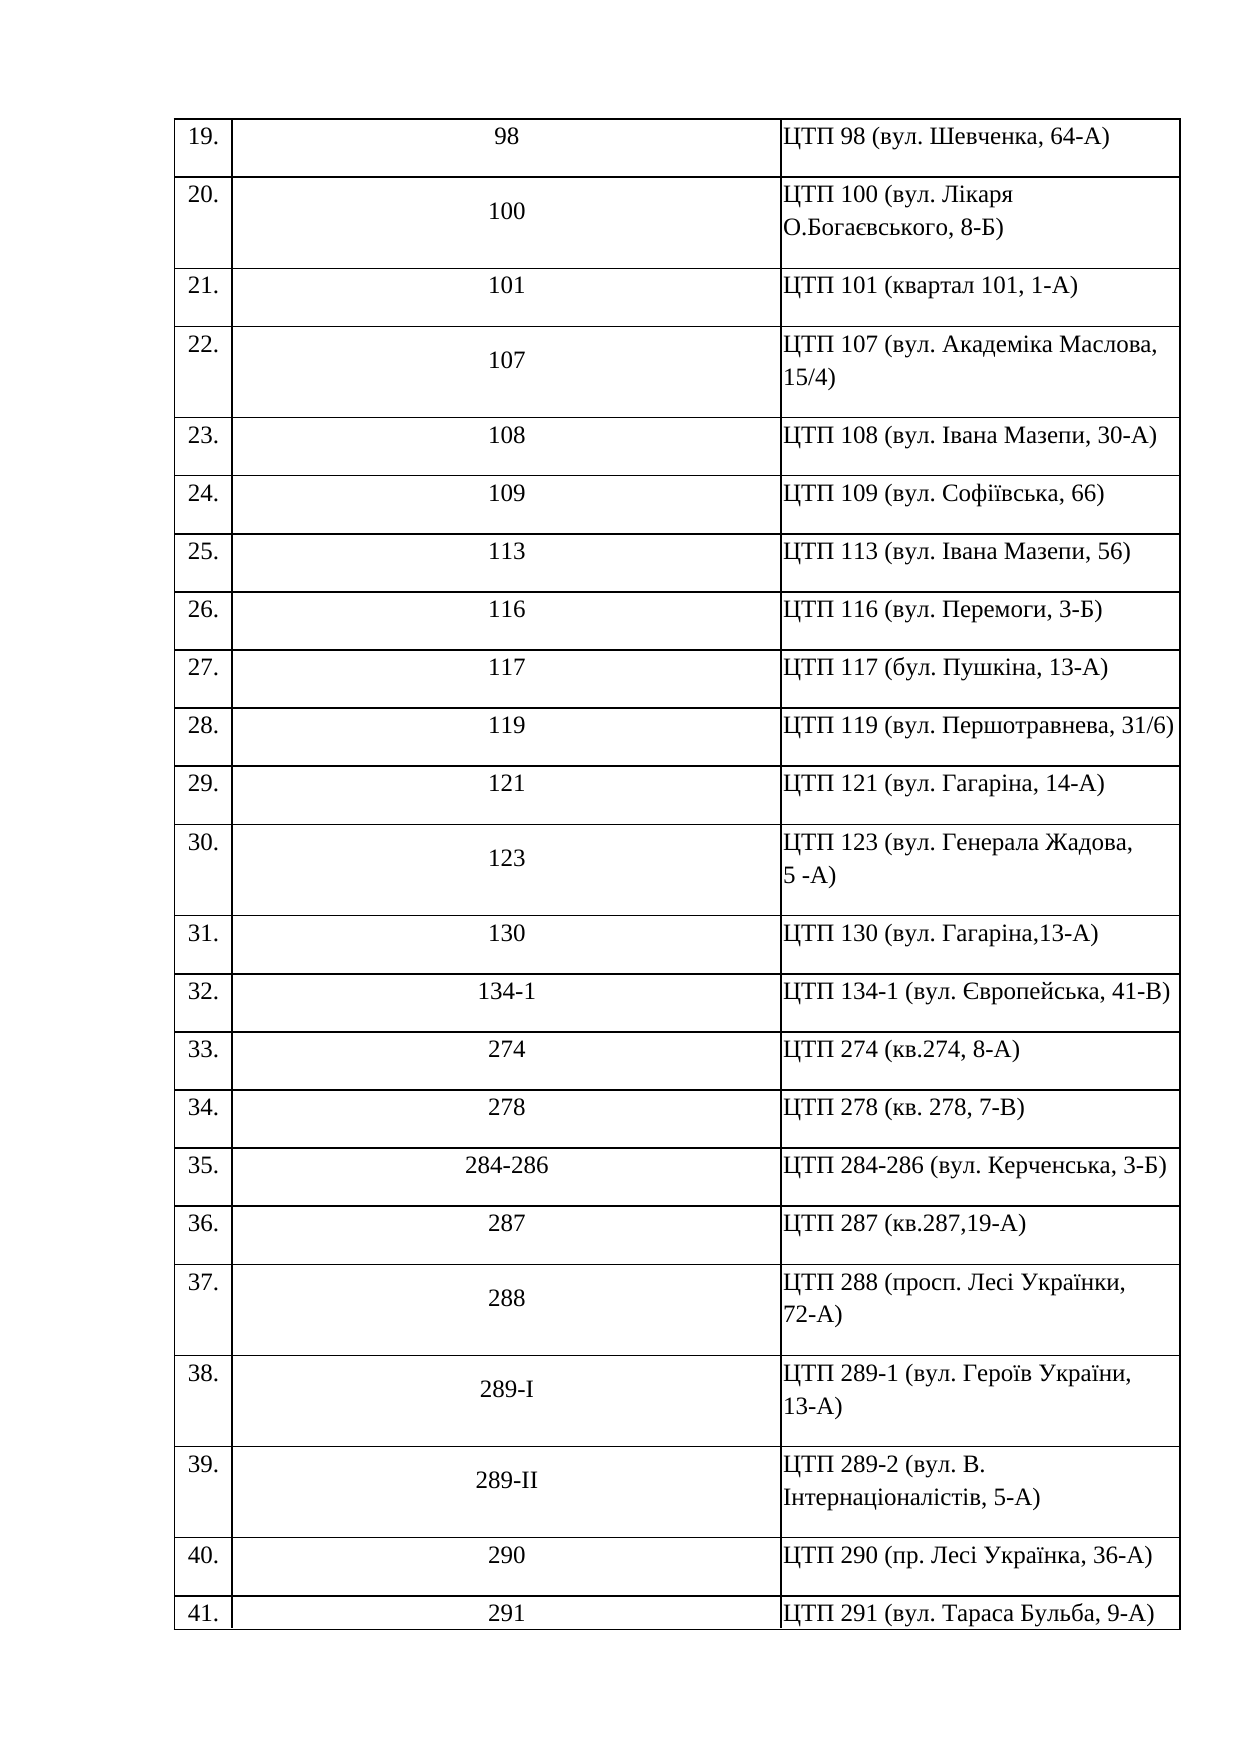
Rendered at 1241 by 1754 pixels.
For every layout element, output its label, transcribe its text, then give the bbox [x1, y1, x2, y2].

table_cell 28. [175, 709, 231, 765]
table_cell 101 [233, 269, 780, 326]
table_cell ЦТП 289-2 (вул. В. Інтернаціоналістів, 5-А) [782, 1447, 1179, 1537]
table_cell 20. [175, 178, 231, 267]
table_cell 121 [233, 767, 780, 823]
table_cell 22. [175, 327, 231, 417]
table_cell 134-1 [233, 975, 780, 1031]
table_cell 25. [175, 535, 231, 591]
table_cell ЦТП 117 (бул. Пушкіна, 13-А) [782, 651, 1179, 707]
table_cell ЦТП 109 (вул. Софіївська, 66) [782, 476, 1179, 533]
table_cell ЦТП 101 (квартал 101, 1-А) [782, 269, 1179, 326]
table_cell 113 [233, 535, 780, 591]
table_cell ЦТП 278 (кв. 278, 7-В) [782, 1091, 1179, 1147]
table_cell ЦТП 98 (вул. Шевченка, 64-А) [782, 120, 1179, 176]
table_cell ЦТП 290 (пр. Лесі Українка, 36-А) [782, 1538, 1179, 1595]
table_cell 98 [233, 120, 780, 176]
table_cell ЦТП 100 (вул. Лікаря О.Богаєвського, 8-Б) [782, 178, 1179, 267]
table_cell 117 [233, 651, 780, 707]
table_cell 116 [233, 593, 780, 649]
table_cell ЦТП 121 (вул. Гагаріна, 14-А) [782, 767, 1179, 823]
table_cell 19. [175, 120, 231, 176]
table_cell 27. [175, 651, 231, 707]
table_cell 123 [233, 825, 780, 915]
table_cell ЦТП 116 (вул. Перемоги, 3-Б) [782, 593, 1179, 649]
table_cell 36. [175, 1207, 231, 1263]
table_cell 31. [175, 916, 231, 973]
table_cell 38. [175, 1356, 231, 1446]
table_cell ЦТП 288 (просп. Лесі Українки, 72-А) [782, 1265, 1179, 1354]
table_cell 35. [175, 1149, 231, 1205]
table_cell 109 [233, 476, 780, 533]
table_cell 119 [233, 709, 780, 765]
table_cell 23. [175, 418, 231, 475]
table_cell 290 [233, 1538, 780, 1595]
table_cell 287 [233, 1207, 780, 1263]
table_cell ЦТП 107 (вул. Академіка Маслова, 15/4) [782, 327, 1179, 417]
table_cell ЦТП 134-1 (вул. Європейська, 41-В) [782, 975, 1179, 1031]
table_cell 34. [175, 1091, 231, 1147]
table_cell 291 [233, 1597, 780, 1628]
table_cell 29. [175, 767, 231, 823]
table_cell ЦТП 274 (кв.274, 8-А) [782, 1033, 1179, 1089]
table_cell ЦТП 119 (вул. Першотравнева, 31/6) [782, 709, 1179, 765]
table_cell 40. [175, 1538, 231, 1595]
table_cell ЦТП 289-1 (вул. Героїв України, 13-А) [782, 1356, 1179, 1446]
table_cell 289-І [233, 1356, 780, 1446]
table_cell 26. [175, 593, 231, 649]
table_cell 30. [175, 825, 231, 915]
table_cell 288 [233, 1265, 780, 1354]
table_cell ЦТП 284-286 (вул. Керченська, 3-Б) [782, 1149, 1179, 1205]
table_cell 274 [233, 1033, 780, 1089]
table_cell 32. [175, 975, 231, 1031]
table_cell ЦТП 130 (вул. Гагаріна,13-А) [782, 916, 1179, 973]
table_cell ЦТП 108 (вул. Івана Мазепи, 30-А) [782, 418, 1179, 475]
table_cell 284-286 [233, 1149, 780, 1205]
table_cell 100 [233, 178, 780, 267]
table_cell 289-ІІ [233, 1447, 780, 1537]
table_cell 39. [175, 1447, 231, 1537]
table_cell 278 [233, 1091, 780, 1147]
table_cell 41. [175, 1597, 231, 1628]
table_cell 107 [233, 327, 780, 417]
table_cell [782, 1597, 1179, 1628]
table_cell 37. [175, 1265, 231, 1354]
table_cell 33. [175, 1033, 231, 1089]
table_cell ЦТП 287 (кв.287,19-А) [782, 1207, 1179, 1263]
table_cell 130 [233, 916, 780, 973]
table_cell ЦТП 123 (вул. Генерала Жадова, 5 -А) [782, 825, 1179, 915]
table_cell 21. [175, 269, 231, 326]
table_cell 108 [233, 418, 780, 475]
table_cell 24. [175, 476, 231, 533]
table_cell ЦТП 113 (вул. Івана Мазепи, 56) [782, 535, 1179, 591]
